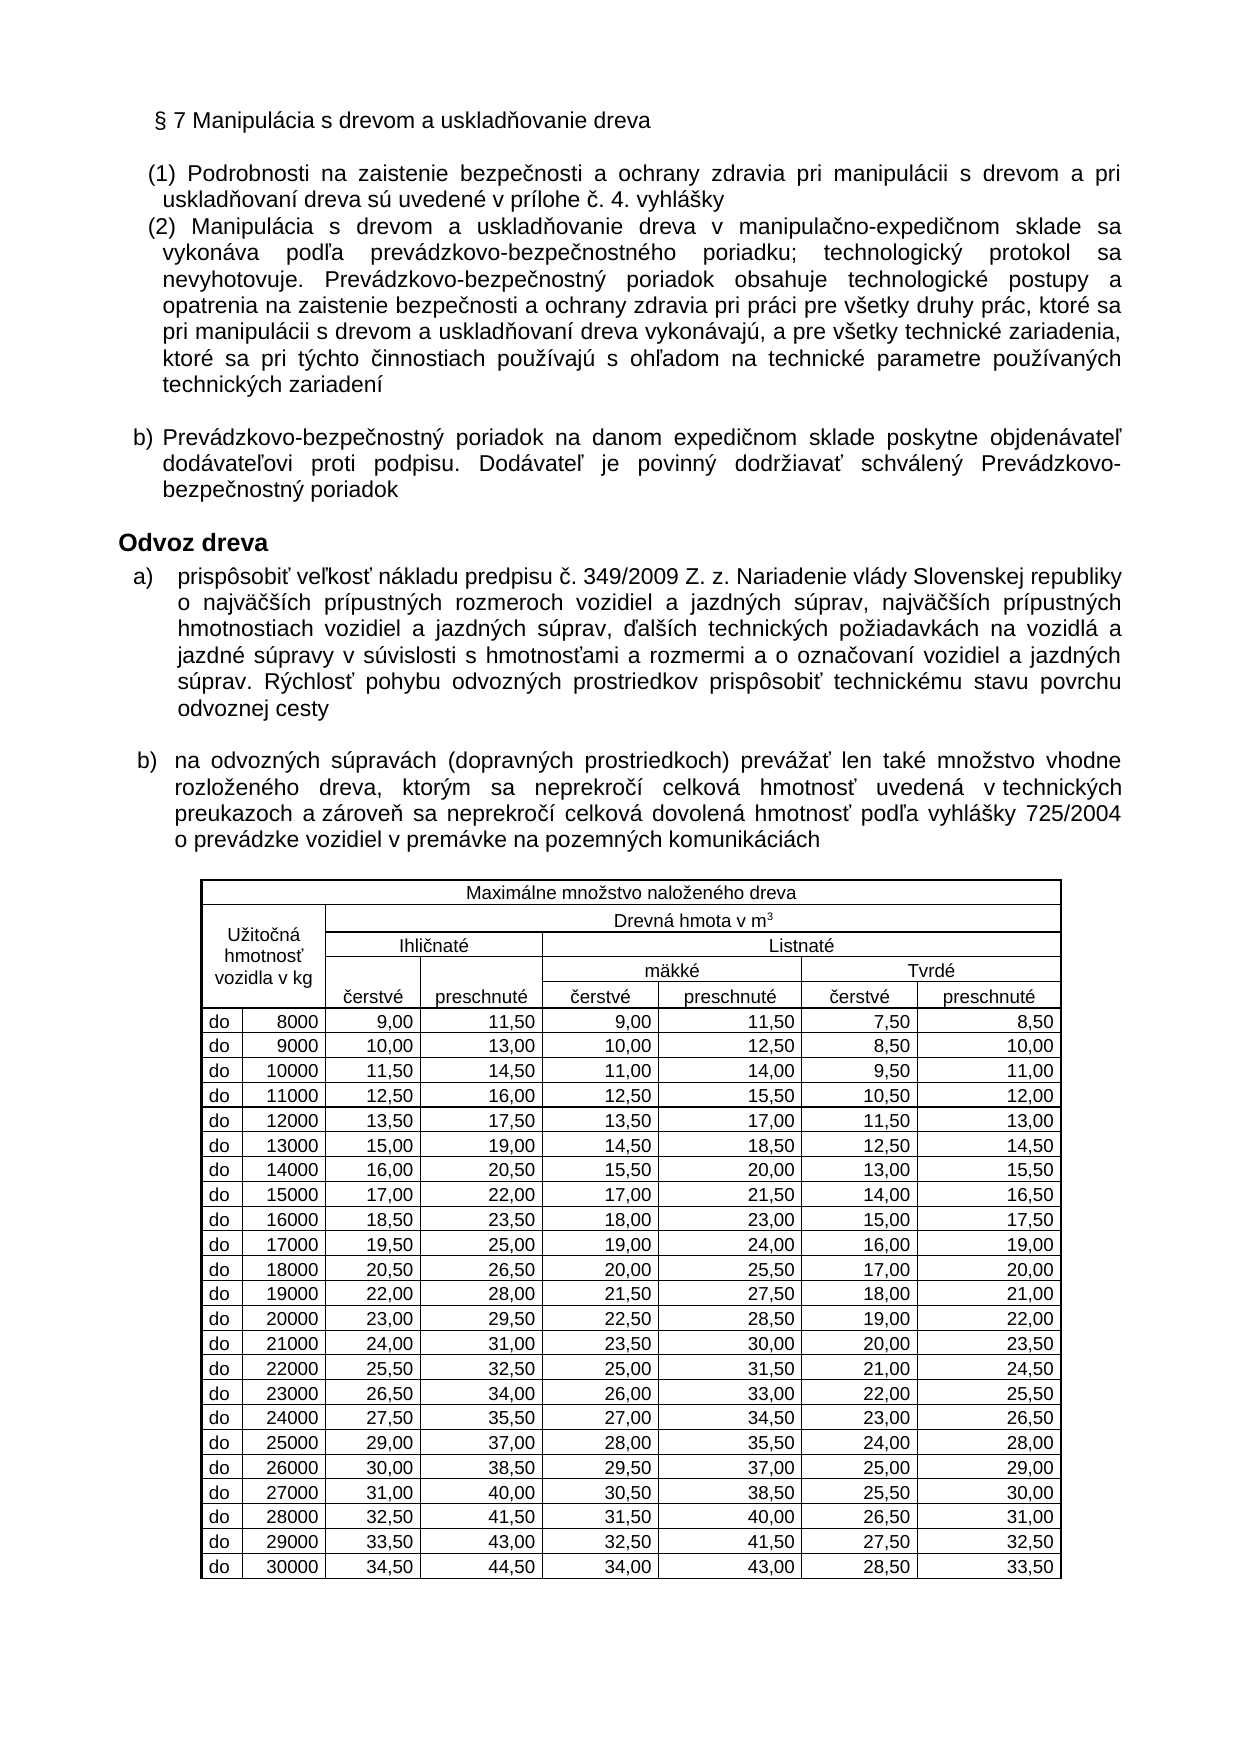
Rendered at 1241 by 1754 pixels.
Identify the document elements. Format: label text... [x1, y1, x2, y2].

table_cell do [203, 1355, 242, 1379]
table_cell 26,00 [543, 1380, 658, 1404]
table_cell 20,50 [421, 1157, 542, 1181]
table_cell do [203, 1132, 242, 1156]
table_cell 32,50 [918, 1529, 1060, 1553]
table_cell 15,00 [326, 1132, 420, 1156]
table_cell 26,50 [421, 1256, 542, 1280]
table_cell 16,00 [421, 1083, 542, 1106]
table_cell 11,00 [918, 1058, 1060, 1082]
table_cell Drevná hmota v m3 [326, 905, 1060, 931]
table_cell 28,50 [659, 1306, 801, 1329]
table_cell do [203, 1504, 242, 1528]
table_cell 19,00 [421, 1132, 542, 1156]
table_cell 13,50 [326, 1108, 420, 1131]
table_cell do [203, 1455, 242, 1478]
table_cell 16,50 [918, 1182, 1060, 1206]
table_cell 27,50 [326, 1405, 420, 1429]
table_cell 24,00 [802, 1430, 917, 1453]
table_cell Listnaté [543, 933, 1060, 956]
table_cell 14,50 [918, 1132, 1060, 1156]
table_cell 22,50 [543, 1306, 658, 1329]
table_cell 9000 [243, 1033, 325, 1057]
table_cell 12,50 [543, 1083, 658, 1106]
table_cell 25,00 [802, 1455, 917, 1478]
table_cell do [203, 1157, 242, 1181]
table_cell do [203, 1058, 242, 1082]
table_cell 10000 [243, 1058, 325, 1082]
table_cell 27,50 [659, 1281, 801, 1305]
table_cell 27000 [243, 1479, 325, 1503]
text (1) Podrobnosti na zaistenie bezpečnosti a ochrany zdravia pri manipulácii s drevom a pri uskladňovaní dreva sú uvedené v prílohe č. 4. vyhlášky [148, 160, 1122, 213]
table_cell 30,50 [543, 1479, 658, 1503]
table_cell 29,50 [421, 1306, 542, 1329]
table_cell 27,50 [802, 1529, 917, 1553]
table_cell do [203, 1256, 242, 1280]
table_header Maximálne množstvo naloženého dreva [203, 881, 1060, 904]
table_cell 8,50 [918, 1009, 1060, 1032]
table_cell čerstvé [802, 982, 917, 1007]
table_cell 13,00 [918, 1108, 1060, 1131]
table_cell 10,50 [802, 1083, 917, 1106]
table_cell 35,50 [421, 1405, 542, 1429]
table_cell preschnuté [659, 982, 801, 1007]
table_cell 43,00 [421, 1529, 542, 1553]
table_cell 19,50 [326, 1231, 420, 1255]
subtitle Odvoz dreva [118, 528, 1122, 556]
table_cell preschnuté [918, 982, 1060, 1007]
table_cell 21,00 [918, 1281, 1060, 1305]
text (2) Manipulácia s drevom a uskladňovanie dreva v manipulačno-expedičnom sklade sa vykonáva podľa prevádzkovo-bezpečnostného poriadku; technologický protokol sa nevyhotovuje. Prevádzkovo-bezpečnostný poriadok obsahuje technologické postupy a opatrenia na zaistenie bezpečnosti a ochrany zdravia pri práci pre všetky druhy prác, ktoré sa pri manipulácii s drevom a uskladňovaní dreva vykonávajú, a pre všetky technické zariadenia, ktoré sa pri týchto činnostiach používajú s ohľadom na technické parametre používaných technických zariadení [148, 213, 1122, 397]
table_cell 23000 [243, 1380, 325, 1404]
table_cell 34,00 [543, 1554, 658, 1577]
table_cell 17,00 [659, 1108, 801, 1131]
table_cell 28,50 [802, 1554, 917, 1577]
table_cell 33,50 [326, 1529, 420, 1553]
table_cell do [203, 1331, 242, 1354]
table_cell 7,50 [802, 1009, 917, 1032]
table_cell 18000 [243, 1256, 325, 1280]
table_cell do [203, 1083, 242, 1106]
table_cell 19,00 [918, 1231, 1060, 1255]
table_cell 32,50 [326, 1504, 420, 1528]
table_cell 26,50 [326, 1380, 420, 1404]
table_cell 30,00 [918, 1479, 1060, 1503]
table_cell 25,50 [802, 1479, 917, 1503]
table_cell 28,00 [421, 1281, 542, 1305]
table_cell 44,50 [421, 1554, 542, 1577]
table_cell 41,50 [421, 1504, 542, 1528]
table_cell 10,00 [543, 1033, 658, 1057]
table_cell mäkké [543, 957, 801, 981]
table_cell do [203, 1009, 242, 1032]
table_cell 16,00 [802, 1231, 917, 1255]
table_cell 30,00 [326, 1455, 420, 1478]
list Prevádzkovo-bezpečnostný poriadok na danom expedičnom sklade poskytne objdenávateľ dodávateľovi proti podpisu. Dodávateľ je povinný dodržiavať schválený Prevádzkovo-bezpečnostný poriadok [133, 424, 1122, 503]
table_cell 26000 [243, 1455, 325, 1478]
table_cell do [203, 1554, 242, 1577]
table_cell 9,00 [543, 1009, 658, 1032]
table_cell 11,00 [543, 1058, 658, 1082]
table_cell 23,00 [659, 1207, 801, 1230]
table_cell 24,00 [659, 1231, 801, 1255]
table_cell 8000 [243, 1009, 325, 1032]
table_cell do [203, 1529, 242, 1553]
table_cell 11,50 [802, 1108, 917, 1131]
table_cell 10,00 [326, 1033, 420, 1057]
table_cell 30000 [243, 1554, 325, 1577]
table_cell Užitočná hmotnosť vozidla v kg [203, 905, 325, 1007]
table_cell 15,00 [802, 1207, 917, 1230]
table_cell 21,50 [543, 1281, 658, 1305]
table_cell 43,00 [659, 1554, 801, 1577]
table_cell 17,50 [918, 1207, 1060, 1230]
table_cell do [203, 1405, 242, 1429]
table_cell 32,50 [543, 1529, 658, 1553]
table_cell 14,00 [802, 1182, 917, 1206]
table_cell 38,50 [421, 1455, 542, 1478]
table_cell 34,00 [421, 1380, 542, 1404]
table_cell 30,00 [659, 1331, 801, 1354]
table_cell 20,00 [918, 1256, 1060, 1280]
table_cell 11,50 [326, 1058, 420, 1082]
list na odvozných súpravách (dopravných prostriedkoch) prevážať len také množstvo vhodne rozloženého dreva, ktorým sa neprekročí celková hmotnosť uvedená v technických preukazoch a zároveň sa neprekročí celková dovolená hmotnosť podľa vyhlášky 725/2004 o prevádzke vozidiel v premávke na pozemných komunikáciách [137, 747, 1122, 853]
table_cell 15,50 [659, 1083, 801, 1106]
table_cell preschnuté [421, 957, 542, 1007]
table_cell 14,50 [421, 1058, 542, 1082]
table_cell do [203, 1479, 242, 1503]
table_cell do [203, 1182, 242, 1206]
table_cell 32,50 [421, 1355, 542, 1379]
table_cell 12,00 [918, 1083, 1060, 1106]
table_cell 25000 [243, 1430, 325, 1453]
table_cell 41,50 [659, 1529, 801, 1553]
table_cell do [203, 1281, 242, 1305]
table_cell 21,50 [659, 1182, 801, 1206]
table_cell 27,00 [543, 1405, 658, 1429]
table_cell 17,00 [326, 1182, 420, 1206]
table_cell 16000 [243, 1207, 325, 1230]
table_cell 20,00 [543, 1256, 658, 1280]
table_cell 35,50 [659, 1430, 801, 1453]
table_cell 25,00 [543, 1355, 658, 1379]
table_cell 20,00 [802, 1331, 917, 1354]
table_cell 28000 [243, 1504, 325, 1528]
table_cell 25,50 [918, 1380, 1060, 1404]
table_cell 31,00 [421, 1331, 542, 1354]
table_cell 20000 [243, 1306, 325, 1329]
table_cell 17,00 [802, 1256, 917, 1280]
table_cell 22000 [243, 1355, 325, 1379]
table_cell 8,50 [802, 1033, 917, 1057]
table_cell do [203, 1033, 242, 1057]
table_cell 26,50 [918, 1405, 1060, 1429]
table_cell 23,50 [543, 1331, 658, 1354]
table_cell 25,00 [421, 1231, 542, 1255]
table_cell 18,00 [543, 1207, 658, 1230]
table_cell 33,50 [918, 1554, 1060, 1577]
table_cell 13,50 [543, 1108, 658, 1131]
table_cell 29,00 [918, 1455, 1060, 1478]
table_cell 12,50 [802, 1132, 917, 1156]
table_cell 18,00 [802, 1281, 917, 1305]
table_cell 24,00 [326, 1331, 420, 1354]
table_cell 21000 [243, 1331, 325, 1354]
table_cell 26,50 [802, 1504, 917, 1528]
table_cell 14000 [243, 1157, 325, 1181]
table_cell 19,00 [802, 1306, 917, 1329]
table_cell 10,00 [918, 1033, 1060, 1057]
table_cell 16,00 [326, 1157, 420, 1181]
table_cell 11,50 [421, 1009, 542, 1032]
table_cell 20,00 [659, 1157, 801, 1181]
table_cell 24000 [243, 1405, 325, 1429]
table_cell 15,50 [543, 1157, 658, 1181]
table_cell čerstvé [326, 957, 420, 1007]
table_cell do [203, 1108, 242, 1131]
table_cell 31,50 [543, 1504, 658, 1528]
table_cell 13,00 [421, 1033, 542, 1057]
table_cell 12000 [243, 1108, 325, 1131]
table_cell 25,50 [326, 1355, 420, 1379]
table_cell 11,50 [659, 1009, 801, 1032]
table_cell 18,50 [326, 1207, 420, 1230]
table_cell 18,50 [659, 1132, 801, 1156]
table_cell 23,00 [326, 1306, 420, 1329]
table_cell 17,00 [543, 1182, 658, 1206]
table_cell 34,50 [659, 1405, 801, 1429]
table_cell do [203, 1306, 242, 1329]
table_cell do [203, 1207, 242, 1230]
table_cell 29000 [243, 1529, 325, 1553]
table_cell 31,00 [326, 1479, 420, 1503]
table_cell 22,00 [918, 1306, 1060, 1329]
table_cell 12,50 [326, 1083, 420, 1106]
table_cell 29,00 [326, 1430, 420, 1453]
table_cell 38,50 [659, 1479, 801, 1503]
table_cell 23,00 [802, 1405, 917, 1429]
table_cell 22,00 [802, 1380, 917, 1404]
table_cell 28,00 [543, 1430, 658, 1453]
table_cell 14,50 [543, 1132, 658, 1156]
table_cell 22,00 [421, 1182, 542, 1206]
table_cell do [203, 1231, 242, 1255]
table_cell 29,50 [543, 1455, 658, 1478]
table_cell 40,00 [659, 1504, 801, 1528]
table_cell 31,00 [918, 1504, 1060, 1528]
table_cell 20,50 [326, 1256, 420, 1280]
table_cell 28,00 [918, 1430, 1060, 1453]
table_cell 33,00 [659, 1380, 801, 1404]
table_cell 23,50 [421, 1207, 542, 1230]
table_cell 17,50 [421, 1108, 542, 1131]
table_cell 40,00 [421, 1479, 542, 1503]
table_cell 9,00 [326, 1009, 420, 1032]
table_cell 22,00 [326, 1281, 420, 1305]
table_cell 13000 [243, 1132, 325, 1156]
table_cell do [203, 1430, 242, 1453]
table_cell 37,00 [659, 1455, 801, 1478]
table_cell 14,00 [659, 1058, 801, 1082]
table_cell 19,00 [543, 1231, 658, 1255]
table_cell 37,00 [421, 1430, 542, 1453]
table_cell 23,50 [918, 1331, 1060, 1354]
list prispôsobiť veľkosť nákladu predpisu č. 349/2009 Z. z. Nariadenie vlády Slovenskej republiky o najväčších prípustných rozmeroch vozidiel a jazdných súprav, najväčších prípustných hmotnostiach vozidiel a jazdných súprav, ďalších technických požiadavkách na vozidlá a jazdné súpravy v súvislosti s hmotnosťami a rozmermi a o označovaní vozidiel a jazdných súprav. Rýchlosť pohybu odvozných prostriedkov prispôsobiť technickému stavu povrchu odvoznej cesty [133, 563, 1122, 721]
table_cell 25,50 [659, 1256, 801, 1280]
table_cell 21,00 [802, 1355, 917, 1379]
table_cell 15000 [243, 1182, 325, 1206]
table_cell do [203, 1380, 242, 1404]
table_cell čerstvé [543, 982, 658, 1007]
table_cell 9,50 [802, 1058, 917, 1082]
table_cell 24,50 [918, 1355, 1060, 1379]
table_cell Tvrdé [802, 957, 1060, 981]
table_cell 17000 [243, 1231, 325, 1255]
table_cell 12,50 [659, 1033, 801, 1057]
table_cell 15,50 [918, 1157, 1060, 1181]
table_cell 11000 [243, 1083, 325, 1106]
table_cell 31,50 [659, 1355, 801, 1379]
table_cell 19000 [243, 1281, 325, 1305]
table_cell 34,50 [326, 1554, 420, 1577]
table_cell Ihličnaté [326, 933, 542, 956]
text § 7 Manipulácia s drevom a uskladňovanie dreva [148, 107, 1122, 134]
table_cell 13,00 [802, 1157, 917, 1181]
